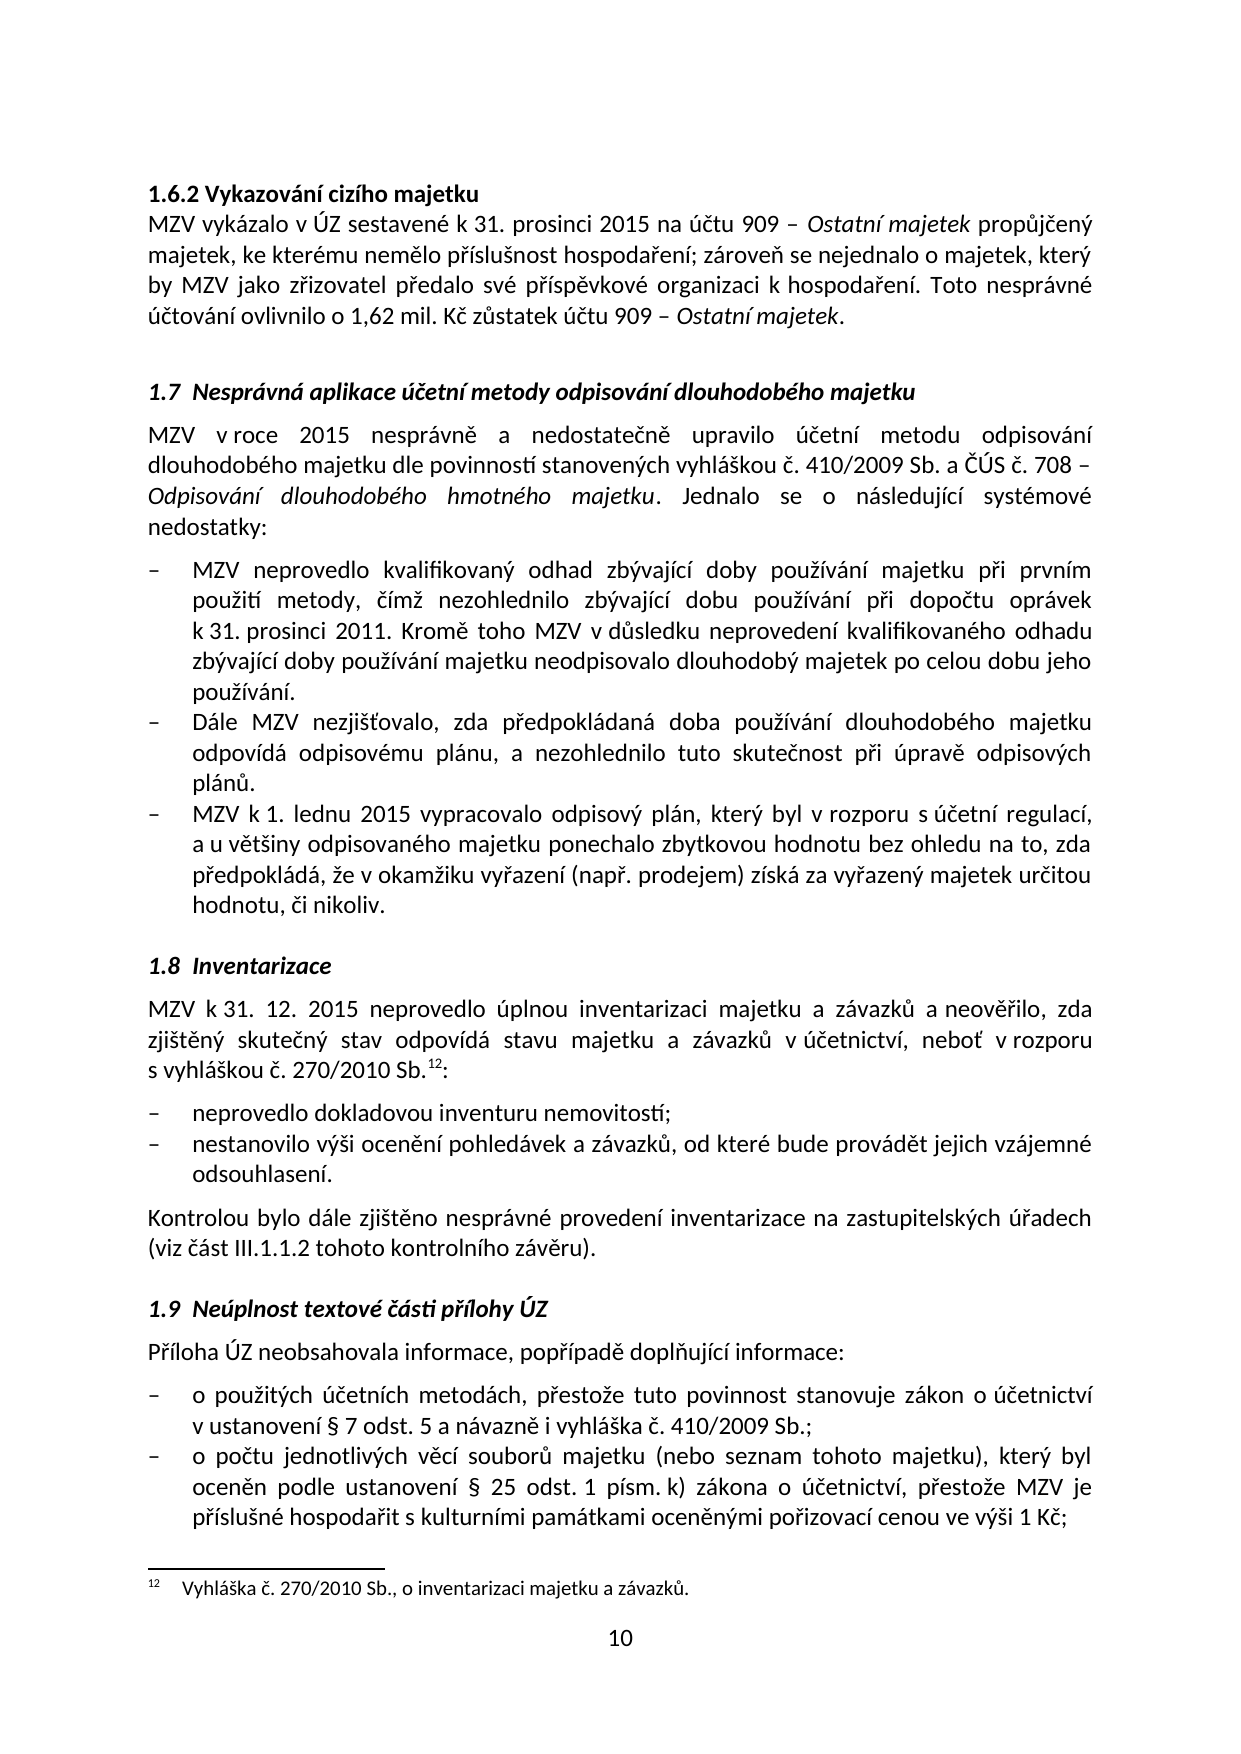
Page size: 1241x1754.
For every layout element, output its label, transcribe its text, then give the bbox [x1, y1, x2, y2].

subtitle Inventarizace [148, 951, 1093, 981]
text MZV vykázalo v ÚZ sestavené k 31. prosinci 2015 na účtu 909 – Ostatní majetek propůjčený majetek, ke kterému nemělo příslušnost hospodaření; zároveň se nejednalo o majetek, který by MZV jako zřizovatel předalo své příspěvkové organizaci k hospodaření. Toto nesprávné účtování ovlivnilo o 1,62 mil. Kč zůstatek účtu 909 – Ostatní majetek. [148, 209, 1093, 331]
text Příloha ÚZ neobsahovala informace, popřípadě doplňující informace: [148, 1336, 1093, 1367]
subtitle Neúplnost textové části přílohy ÚZ [148, 1293, 1093, 1324]
list Dále MZV nezjišťovalo, zda předpokládaná doba používání dlouhodobého majetku odpovídá odpisovému plánu, a nezohlednilo tuto skutečnost při úpravě odpisových plánů. [148, 706, 1093, 798]
text Kontrolou bylo dále zjištěno nesprávné provedení inventarizace na zastupitelských úřadech (viz část III.1.1.2 tohoto kontrolního závěru). [148, 1202, 1093, 1263]
text MZV v roce 2015 nesprávně a nedostatečně upravilo účetní metodu odpisování dlouhodobého majetku dle povinností stanovených vyhláškou č. 410/2009 Sb. a ČÚS č. 708 – Odpisování dlouhodobého hmotného majetku. Jednalo se o následující systémové nedostatky: [148, 419, 1093, 541]
list MZV neprovedlo kvalifikovaný odhad zbývající doby používání majetku při prvním použití metody, čímž nezohlednilo zbývající dobu používání při dopočtu oprávek k 31. prosinci 2011. Kromě toho MZV v důsledku neprovedení kvalifikovaného odhadu zbývající doby používání majetku neodpisovalo dlouhodobý majetek po celou dobu jeho používání. [148, 554, 1093, 706]
list o použitých účetních metodách, přestože tuto povinnost stanovuje zákon o účetnictví v ustanovení § 7 odst. 5 a návazně i vyhláška č. 410/2009 Sb.; [148, 1379, 1093, 1440]
list o počtu jednotlivých věcí souborů majetku (nebo seznam tohoto majetku), který byl oceněn podle ustanovení § 25 odst. 1 písm. k) zákona o účetnictví, přestože MZV je příslušné hospodařit s kulturními památkami oceněnými pořizovací cenou ve výši 1 Kč; [148, 1440, 1093, 1532]
list nestanovilo výši ocenění pohledávek a závazků, od které bude provádět jejich vzájemné odsouhlasení. [148, 1128, 1093, 1189]
list MZV k 1. lednu 2015 vypracovalo odpisový plán, který byl v rozporu s účetní regulací, a u většiny odpisovaného majetku ponechalo zbytkovou hodnotu bez ohledu na to, zda předpokládá, že v okamžiku vyřazení (např. prodejem) získá za vyřazený majetek určitou hodnotu, či nikoliv. [148, 798, 1093, 920]
subtitle 1.6.2 Vykazování cizího majetku [148, 178, 1093, 209]
list neprovedlo dokladovou inventuru nemovitostí; [148, 1098, 1093, 1128]
text MZV k 31. 12. 2015 neprovedlo úplnou inventarizaci majetku a závazků a neověřilo, zda zjištěný skutečný stav odpovídá stavu majetku a závazků v účetnictví, neboť v rozporu s vyhláškou č. 270/2010 Sb.: [148, 993, 1093, 1085]
subtitle Nesprávná aplikace účetní metody odpisování dlouhodobého majetku [148, 376, 1093, 407]
